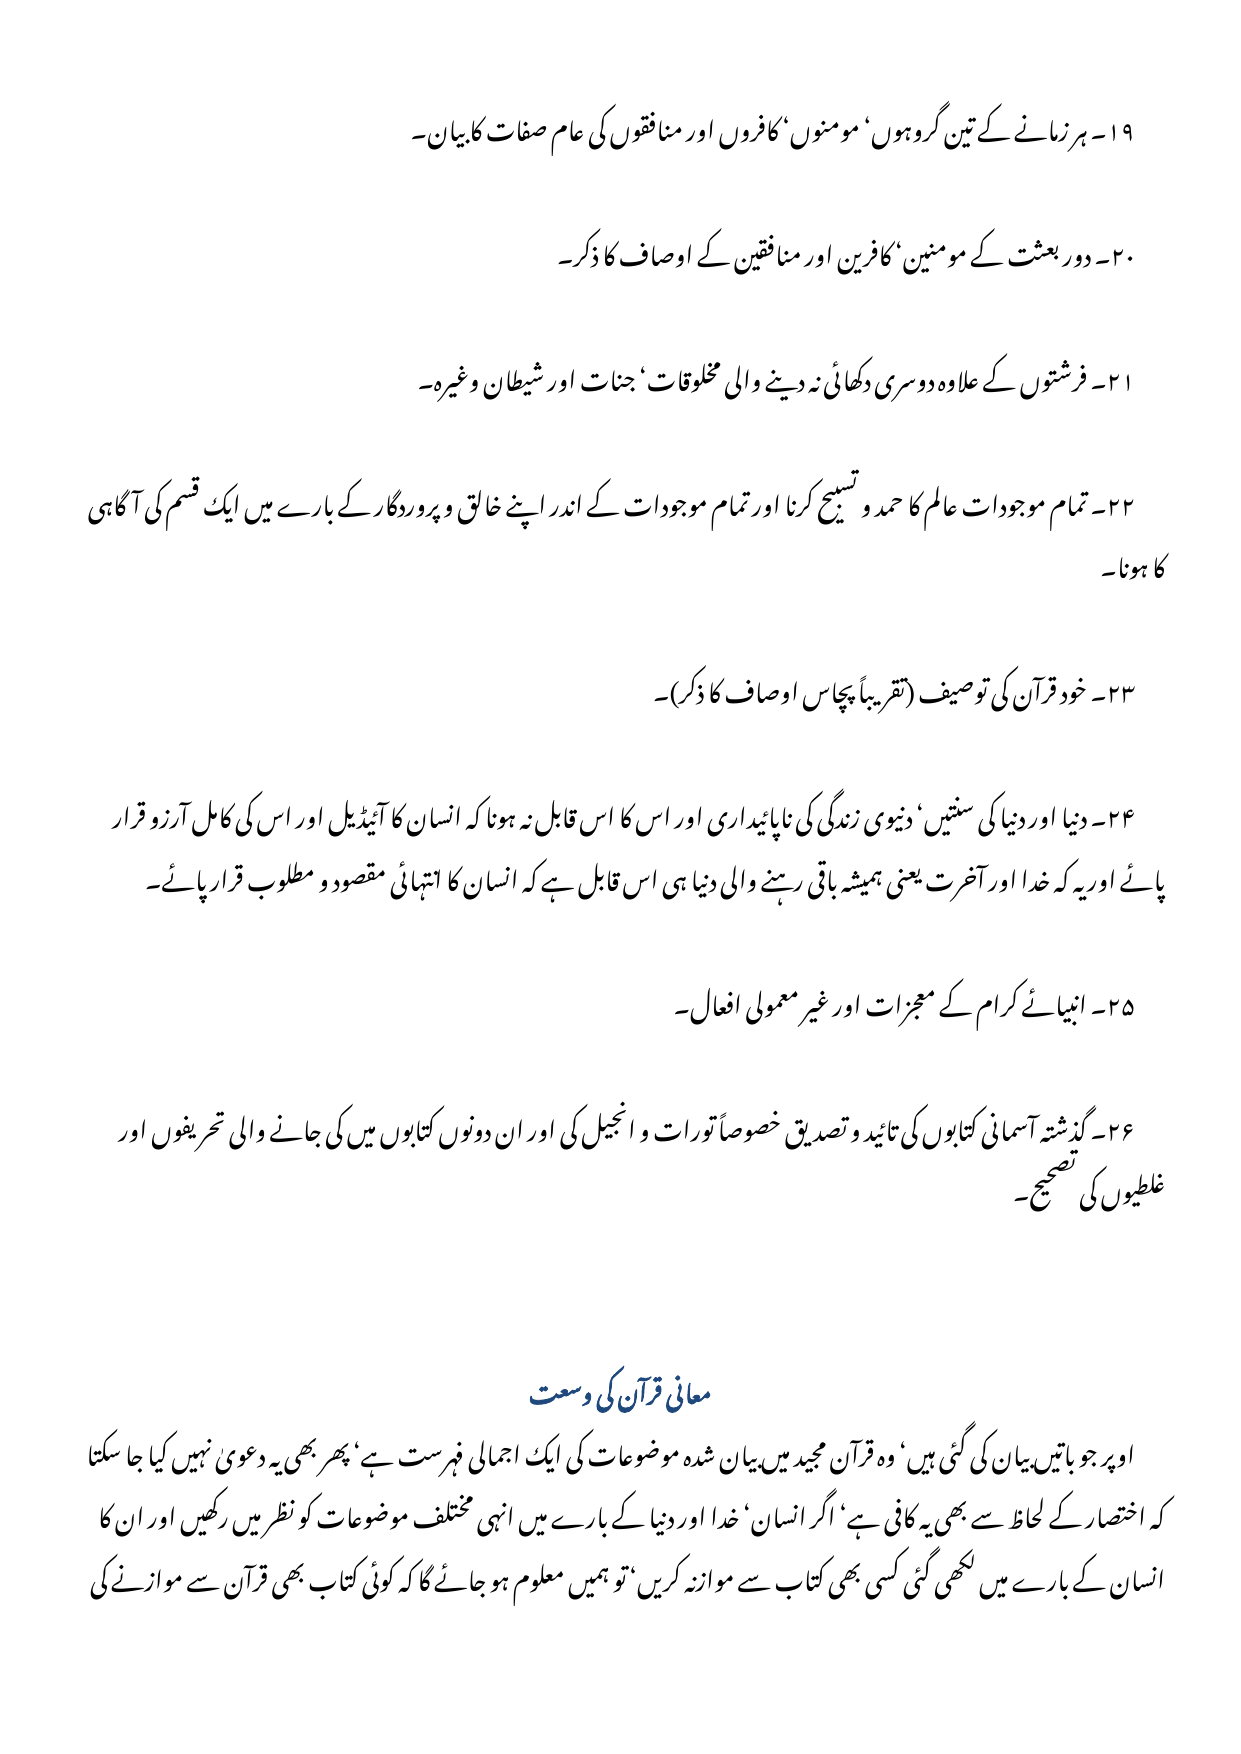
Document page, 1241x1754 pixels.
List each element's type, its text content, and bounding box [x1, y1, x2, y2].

text ۱۹۔ ہر زمانے کے تین گروہوں‘ مومنوں‘ کافروں اور منافقوں کی عام صفات کا بیان۔ [75, 94, 1165, 156]
text ۲۴۔ دنیا اور دنیا کی سنتیں‘ دنیوی زندگی کی ناپائیداری اور اس کا اس قابل نہ ہونا کہ انسان کا آئیڈیل اور اس کی کامل آرزو قرار پائے اور یہ کہ خدا اور آخرت یعنی ہمیشہ باقی رہنے والی دنیا ہی اس قابل ہے کہ انسان کا انتہائی مقصود و مطلوب قرار پائے۔ [75, 781, 1165, 906]
subtitle معانی قرآن کی وسعت [75, 1356, 1165, 1419]
text ۲۳۔ خود قرآن کی توصیف (تقریباً پچاس اوصاف کا ذکر)۔ [75, 656, 1165, 719]
text ۲۰۔ دور بعثت کے مومنین‘ کافرین اور منافقین کے اوصاف کا ذکر۔ [75, 219, 1165, 281]
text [75, 1419, 1165, 1606]
text ۲۶۔ گذشتہ آسمانی کتابوں کی تائید و تصدیق خصوصاً تورات و انجیل کی اور ان دونوں کتابوں میں کی جانے والی تحریفوں اور غلطیوں کی تصحیح۔ [75, 1094, 1165, 1219]
text ۲۱۔ فرشتوں کے علاوہ دوسری دکھائی نہ دینے والی مخلوقات‘ جنات اور شیطان وغیرہ۔ [75, 344, 1165, 406]
text ۲۲۔ تمام موجودات عالم کا حمد و تسبیح کرنا اور تمام موجودات کے اندر اپنے خالق و پروردگار کے بارے میں ایک قسم کی آگاہی کا ہونا۔ [75, 469, 1165, 594]
text ۲۵۔ انبیائے کرام کے معجزات اور غیر معمولی افعال۔ [75, 969, 1165, 1031]
